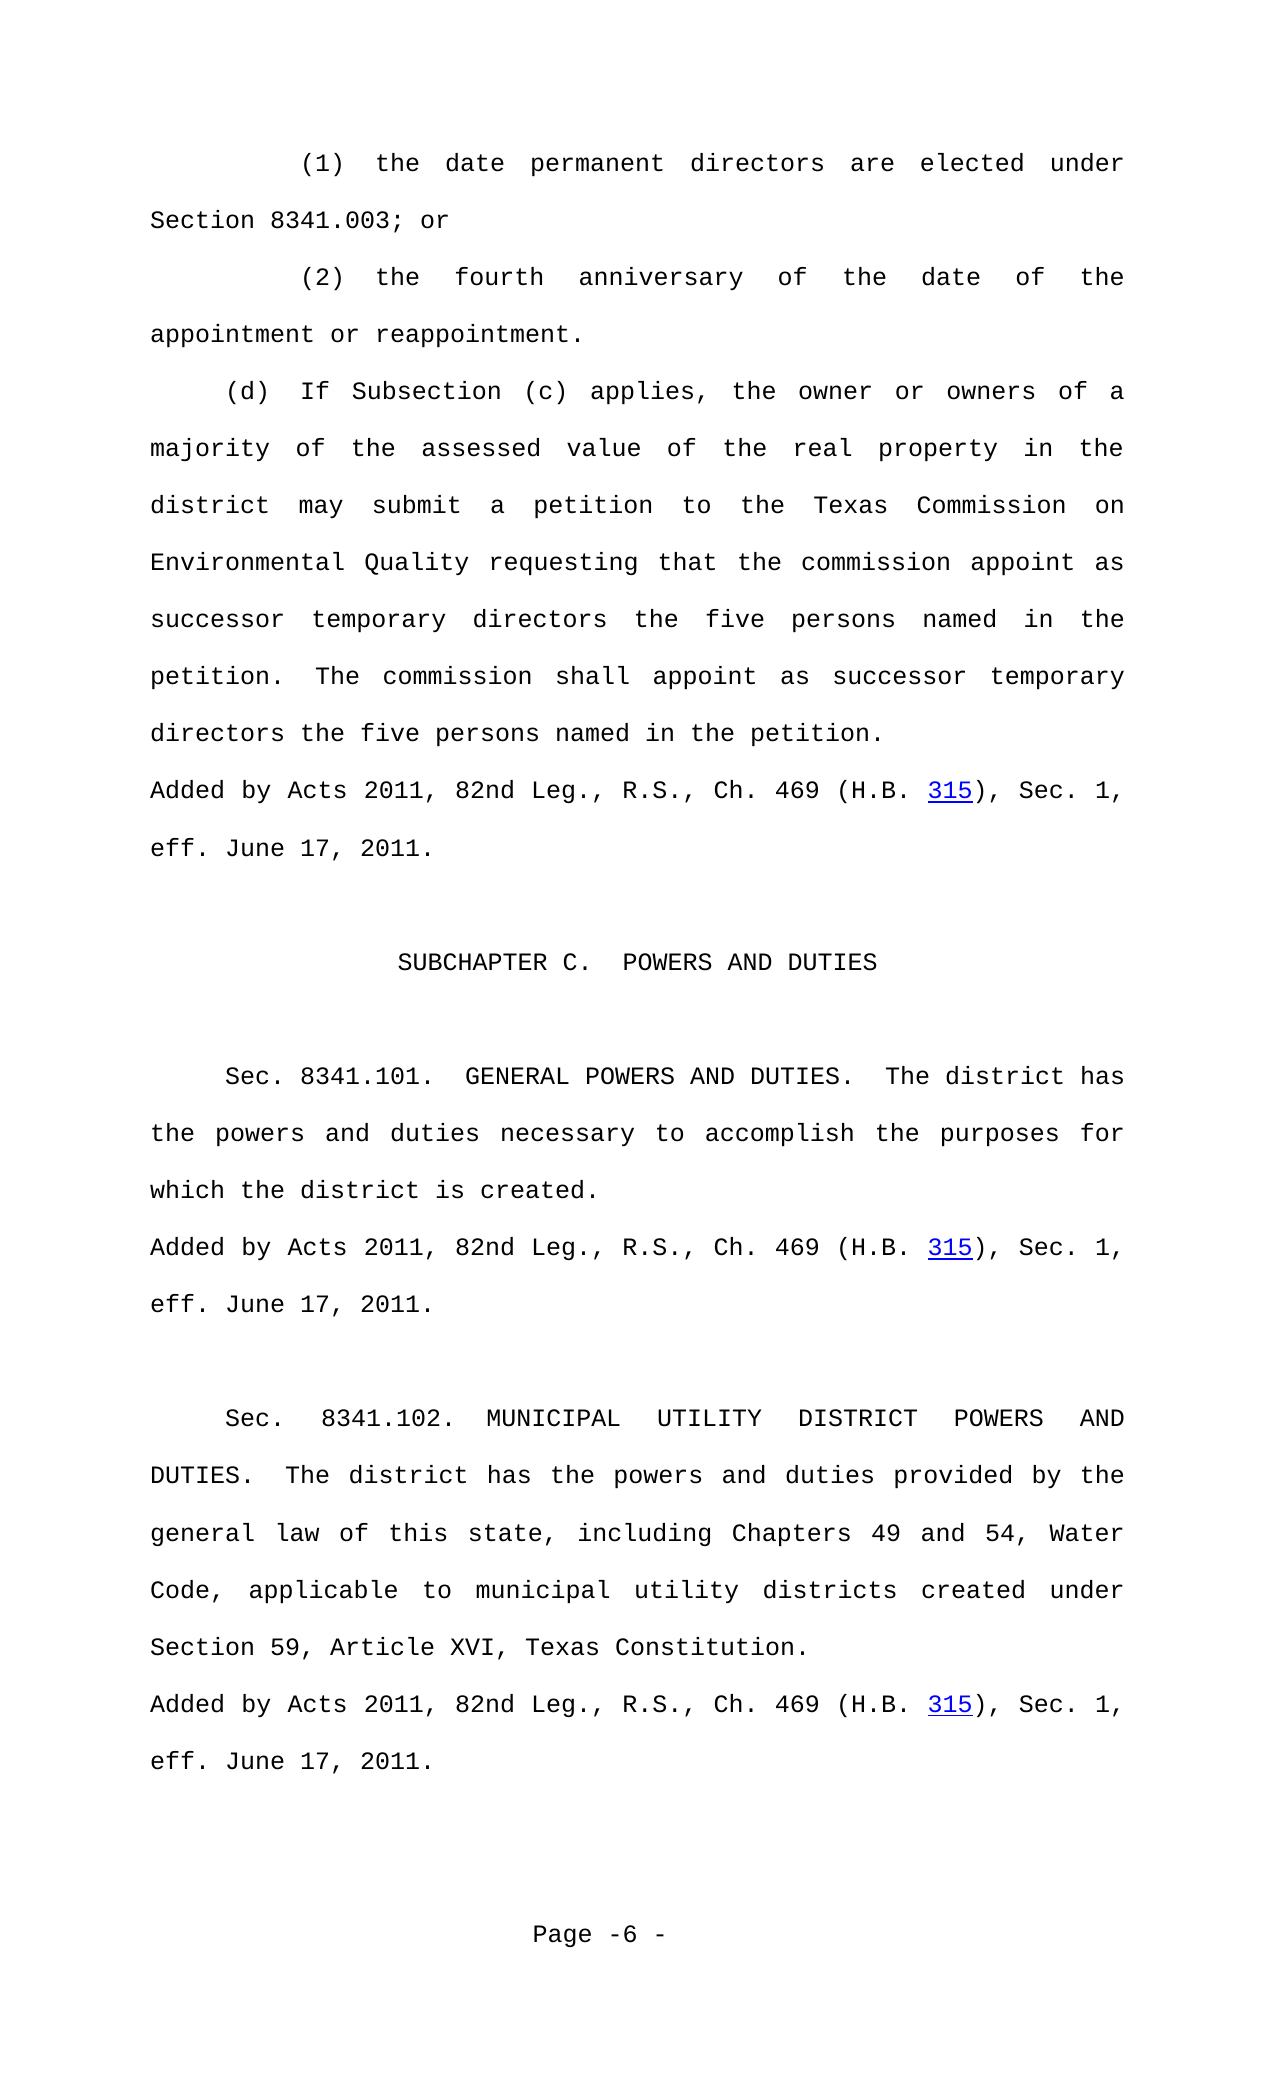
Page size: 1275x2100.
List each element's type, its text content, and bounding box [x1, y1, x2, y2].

text Added by Acts 2011, 82nd Leg., R.S., Ch. 469 (H.B. 315), Sec. 1, eff. June 17, 2011. [150, 778, 1125, 863]
text (d) If Subsection (c) applies, the owner or owners of a majority of the assessed value of the real property in the district may submit a petition to the Texas Commission on Environmental Quality requesting that the commission appoint as successor temporary directors the five persons named in the petition. The commission shall appoint as successor temporary directors the five persons named in the petition. [150, 378, 1125, 749]
text (2) the fourth anniversary of the date of the appointment or reappointment. [150, 264, 1125, 350]
text Added by Acts 2011, 82nd Leg., R.S., Ch. 469 (H.B. 315), Sec. 1, eff. June 17, 2011. [150, 1691, 1125, 1777]
text Sec. 8341.101. GENERAL POWERS AND DUTIES. The district has the powers and duties necessary to accomplish the purposes for which the district is created. [150, 1063, 1125, 1206]
text Sec. 8341.102. MUNICIPAL UTILITY DISTRICT POWERS AND DUTIES. The district has the powers and duties provided by the general law of this state, including Chapters 49 and 54, Water Code, applicable to municipal utility districts created under Section 59, Article XVI, Texas Constitution. [150, 1406, 1125, 1663]
text (1) the date permanent directors are elected under Section 8341.003; or [150, 150, 1125, 236]
text SUBCHAPTER C. POWERS AND DUTIES [150, 949, 1125, 978]
text Added by Acts 2011, 82nd Leg., R.S., Ch. 469 (H.B. 315), Sec. 1, eff. June 17, 2011. [150, 1234, 1125, 1320]
